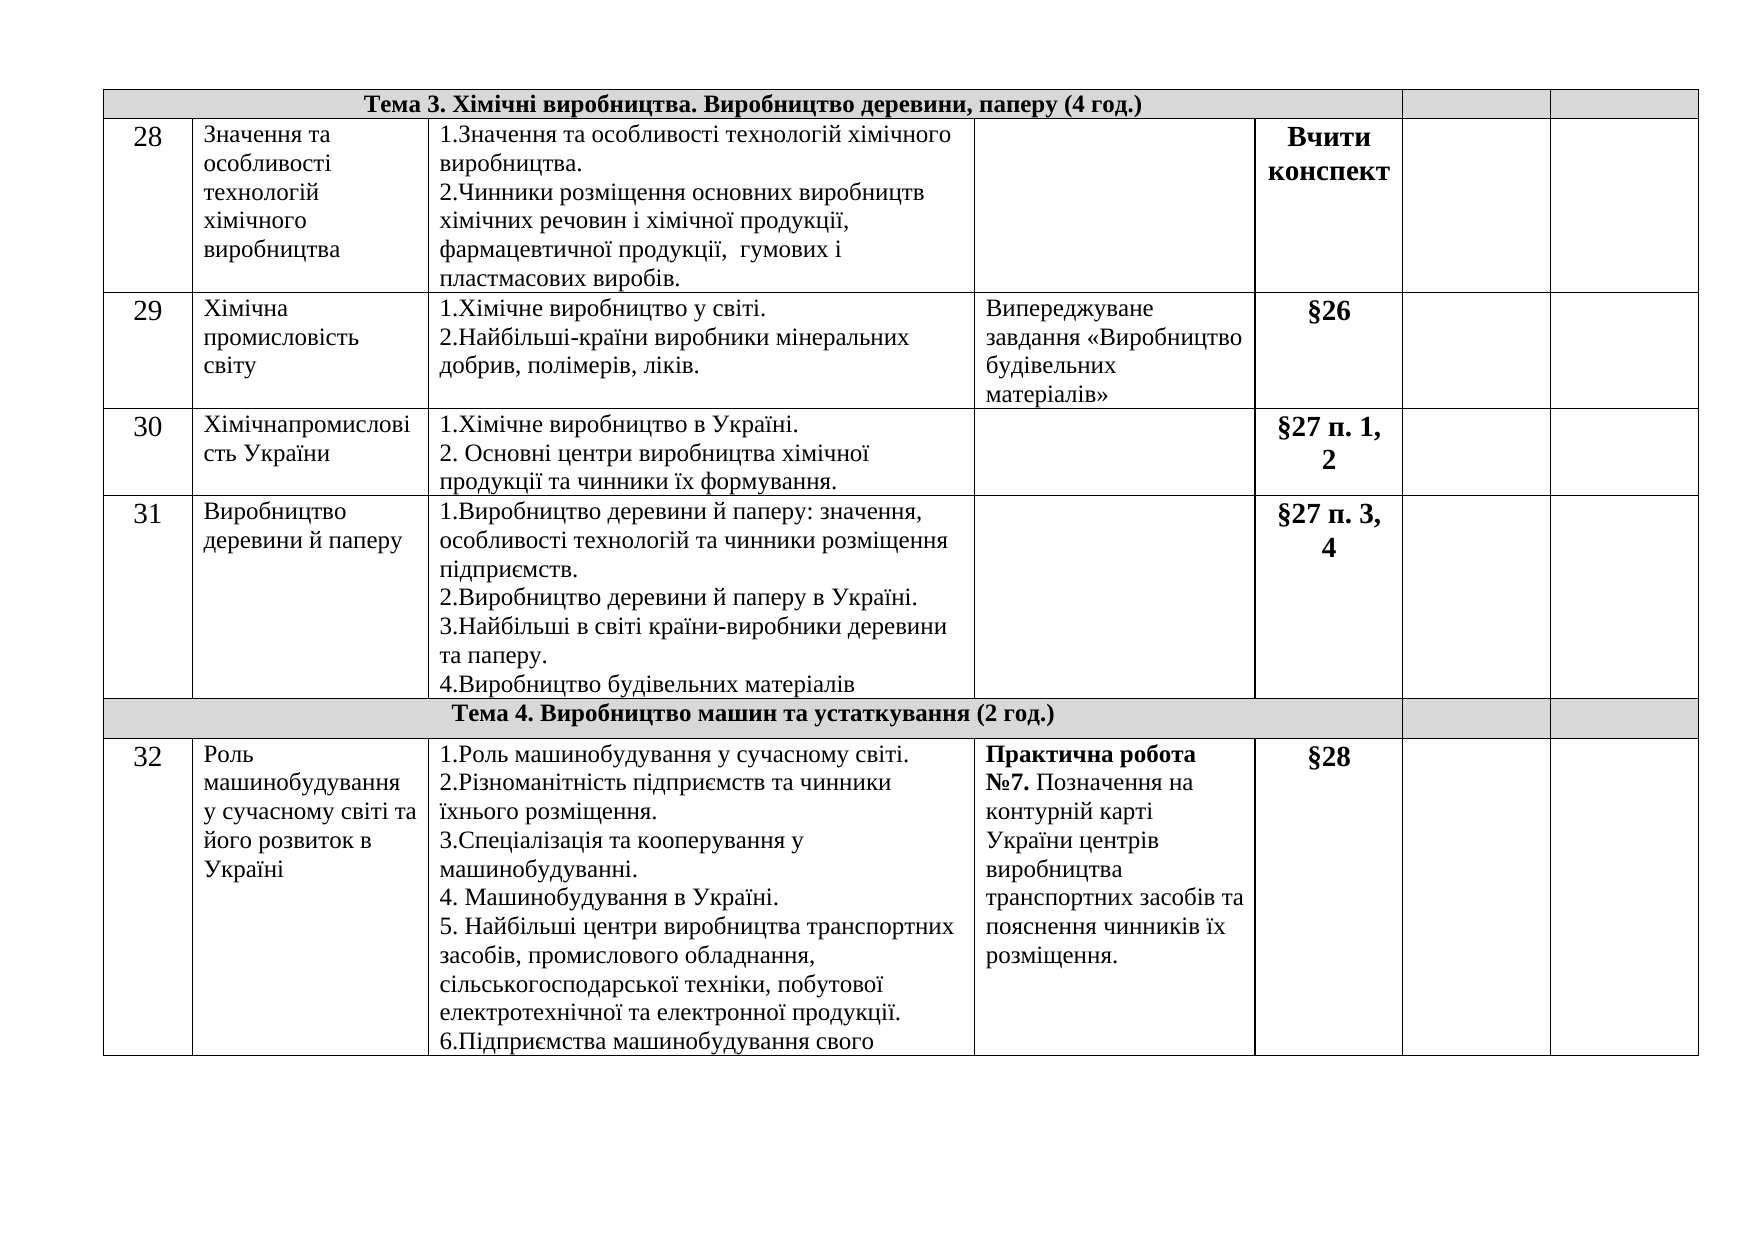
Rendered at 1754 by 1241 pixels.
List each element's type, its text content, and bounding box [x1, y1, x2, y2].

table_cell [1551, 699, 1698, 738]
table_cell Хімічна промисловість світу [193, 293, 428, 408]
table_cell [1403, 496, 1550, 697]
table_cell Тема 4. Виробництво машин та устаткування (2 год.) [104, 699, 1402, 738]
table_cell [1551, 293, 1698, 408]
table_cell 1.Виробництво деревини й паперу: значення, особливості технологій та чинники розміщення підприємств. 2.Виробництво деревини й паперу в Україні. 3.Найбільші в світі країни-виробники деревини та паперу. 4.Виробництво будівельних матеріалів [429, 496, 974, 697]
table_cell §27 п. 1, 2 [1256, 409, 1402, 495]
table_cell Вчити конспект [1256, 119, 1402, 292]
table_cell §28 [1256, 739, 1402, 1055]
table_cell 30 [104, 409, 192, 495]
table_cell 29 [104, 293, 192, 408]
table_cell 31 [104, 496, 192, 697]
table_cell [975, 739, 1254, 1055]
table_cell [1403, 699, 1550, 738]
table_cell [429, 739, 974, 1055]
table_cell Значення та особливості технологій хімічного виробництва [193, 119, 428, 292]
table_cell [1551, 739, 1698, 1055]
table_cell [193, 739, 428, 1055]
table_cell [1403, 409, 1550, 495]
table_cell [975, 119, 1254, 292]
table_cell [1551, 90, 1698, 118]
table_cell [975, 496, 1254, 697]
table_cell [1551, 496, 1698, 697]
table_cell [1403, 293, 1550, 408]
table_cell [975, 409, 1254, 495]
table_cell 1.Значення та особливості технологій хімічного виробництва. 2.Чинники розміщення основних виробництв хімічних речовин і хімічної продукції, фармацевтичної продукції, гумових і пластмасових виробів. [429, 119, 974, 292]
table_cell 1.Хімічне виробництво в Україні. 2. Основні центри виробництва хімічної продукції та чинники їх формування. [429, 409, 974, 495]
table_cell Тема 3. Хімічні виробництва. Виробництво деревини, паперу (4 год.) [104, 90, 1402, 118]
table_cell Виробництво деревини й паперу [193, 496, 428, 697]
table_cell 28 [104, 119, 192, 292]
table_cell 32 [104, 739, 192, 1055]
table_cell Випереджуване завдання «Виробництво будівельних матеріалів» [975, 293, 1254, 408]
table_cell §26 [1256, 293, 1402, 408]
table_cell Хімічнапромисловість України [193, 409, 428, 495]
table_cell [1551, 119, 1698, 292]
table_cell [1551, 409, 1698, 495]
table_cell [1403, 119, 1550, 292]
table_cell §27 п. 3, 4 [1256, 496, 1402, 697]
table_cell [1403, 90, 1550, 118]
table_cell [1403, 739, 1550, 1055]
table_cell 1.Хімічне виробництво у світі. 2.Найбільші-країни виробники мінеральних добрив, полімерів, ліків. [429, 293, 974, 408]
